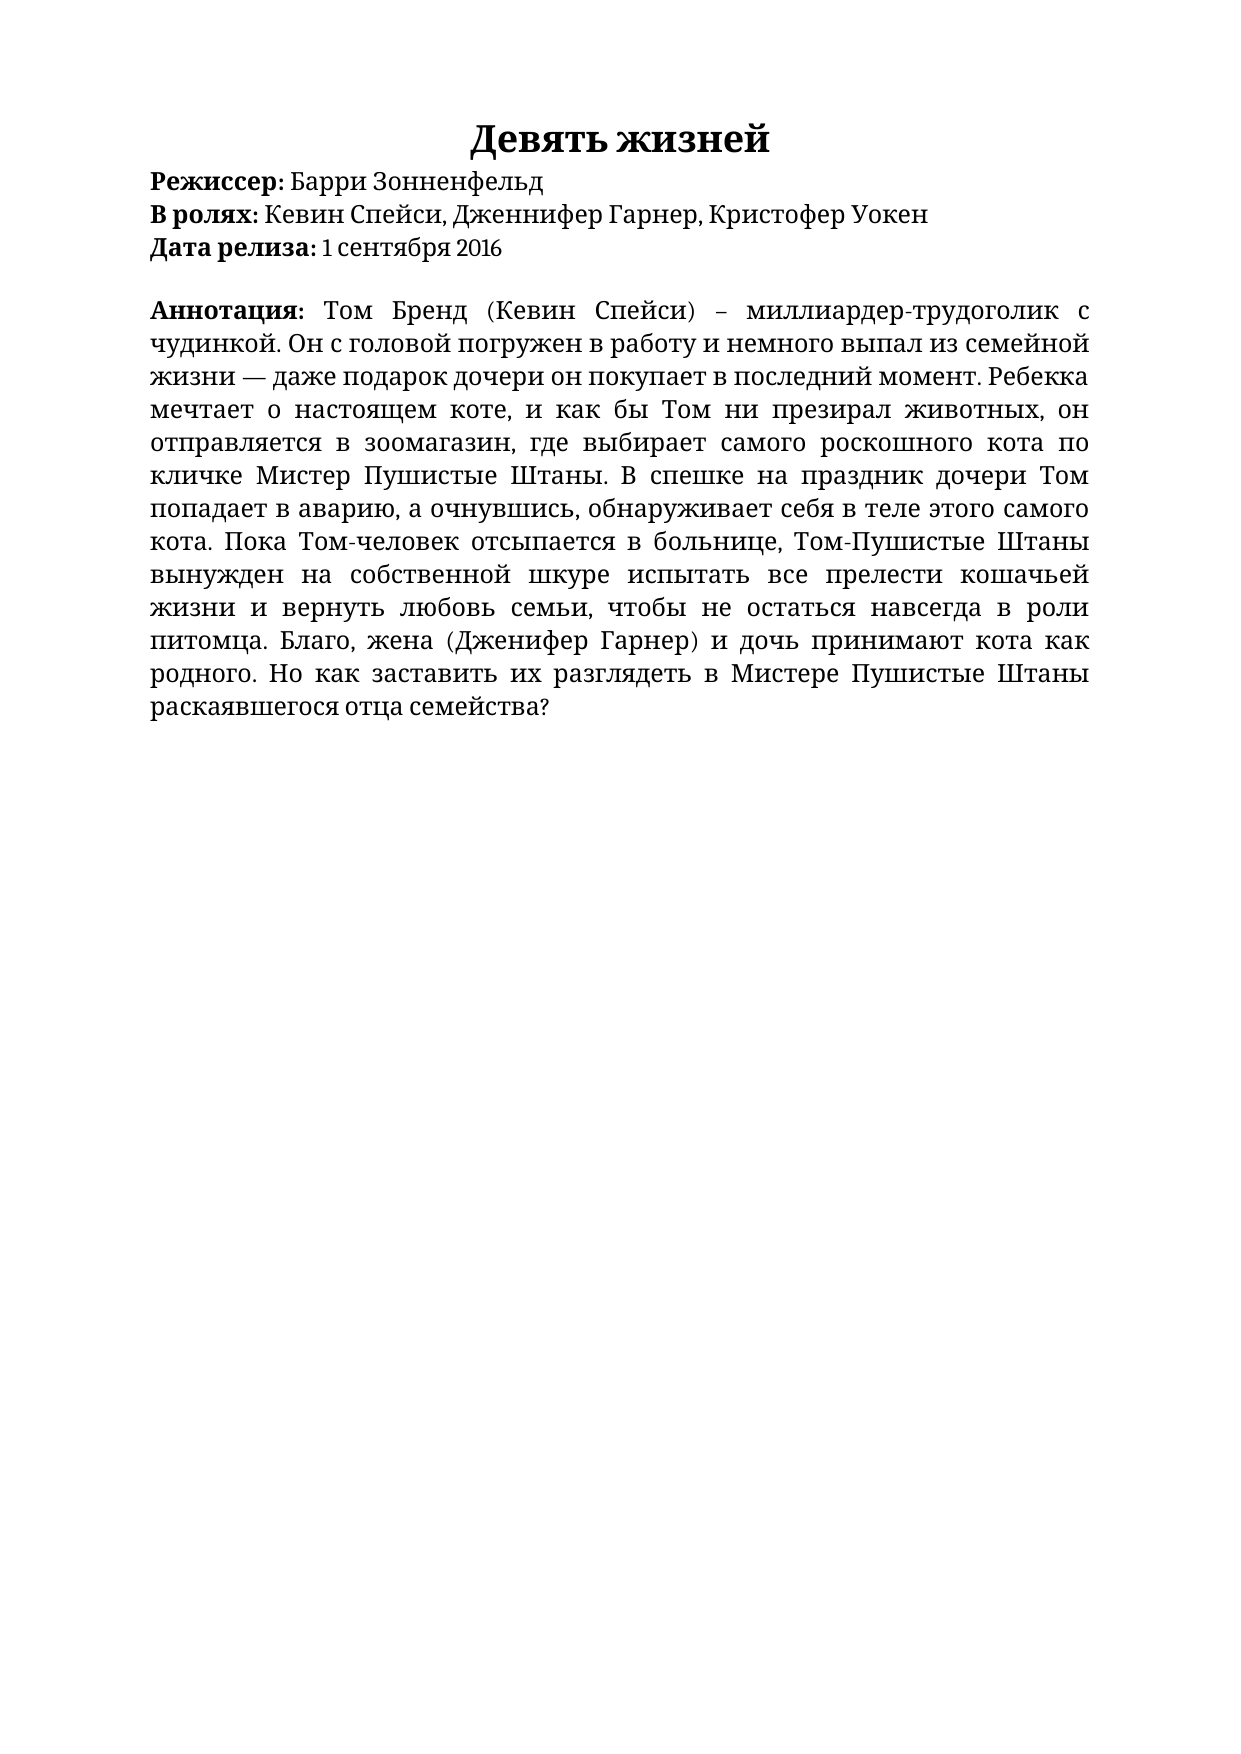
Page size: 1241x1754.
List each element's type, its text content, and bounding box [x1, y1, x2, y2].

text В ролях: Кевин Спейси, Дженнифер Гарнер, Кристофер Уокен [150, 201, 1090, 229]
text Девять жизней [150, 118, 1090, 161]
text Режиссер: Барри Зонненфельд [150, 168, 1090, 197]
text Аннотация: Том Бренд (Кевин Спейси) – миллиардер-трудоголик с чудинкой. Он с головой погружен в работу и немного выпал из семейной жизни — даже подарок дочери он покупает в последний момент. Ребекка мечтает о настоящем коте, и как бы Том ни презирал животных, он отправляется в зоомагазин, где выбирает самого роскошного кота по кличке Мистер Пушистые Штаны. В спешке на праздник дочери Том попадает в аварию, а очнувшись, обнаруживает себя в теле этого самого кота. Пока Том-человек отсыпается в больнице, Том-Пушистые Штаны вынужден на собственной шкуре испытать все прелести кошачьей жизни и вернуть любовь семьи, чтобы не остаться навсегда в роли питомца. Благо, жена (Дженифер Гарнер) и дочь принимают кота как родного. Но как заставить их разглядеть в Мистере Пушистые Штаны раскаявшегося отца семейства? [150, 297, 1090, 722]
text Дата релиза: 1 сентября 2016 [150, 234, 1090, 263]
